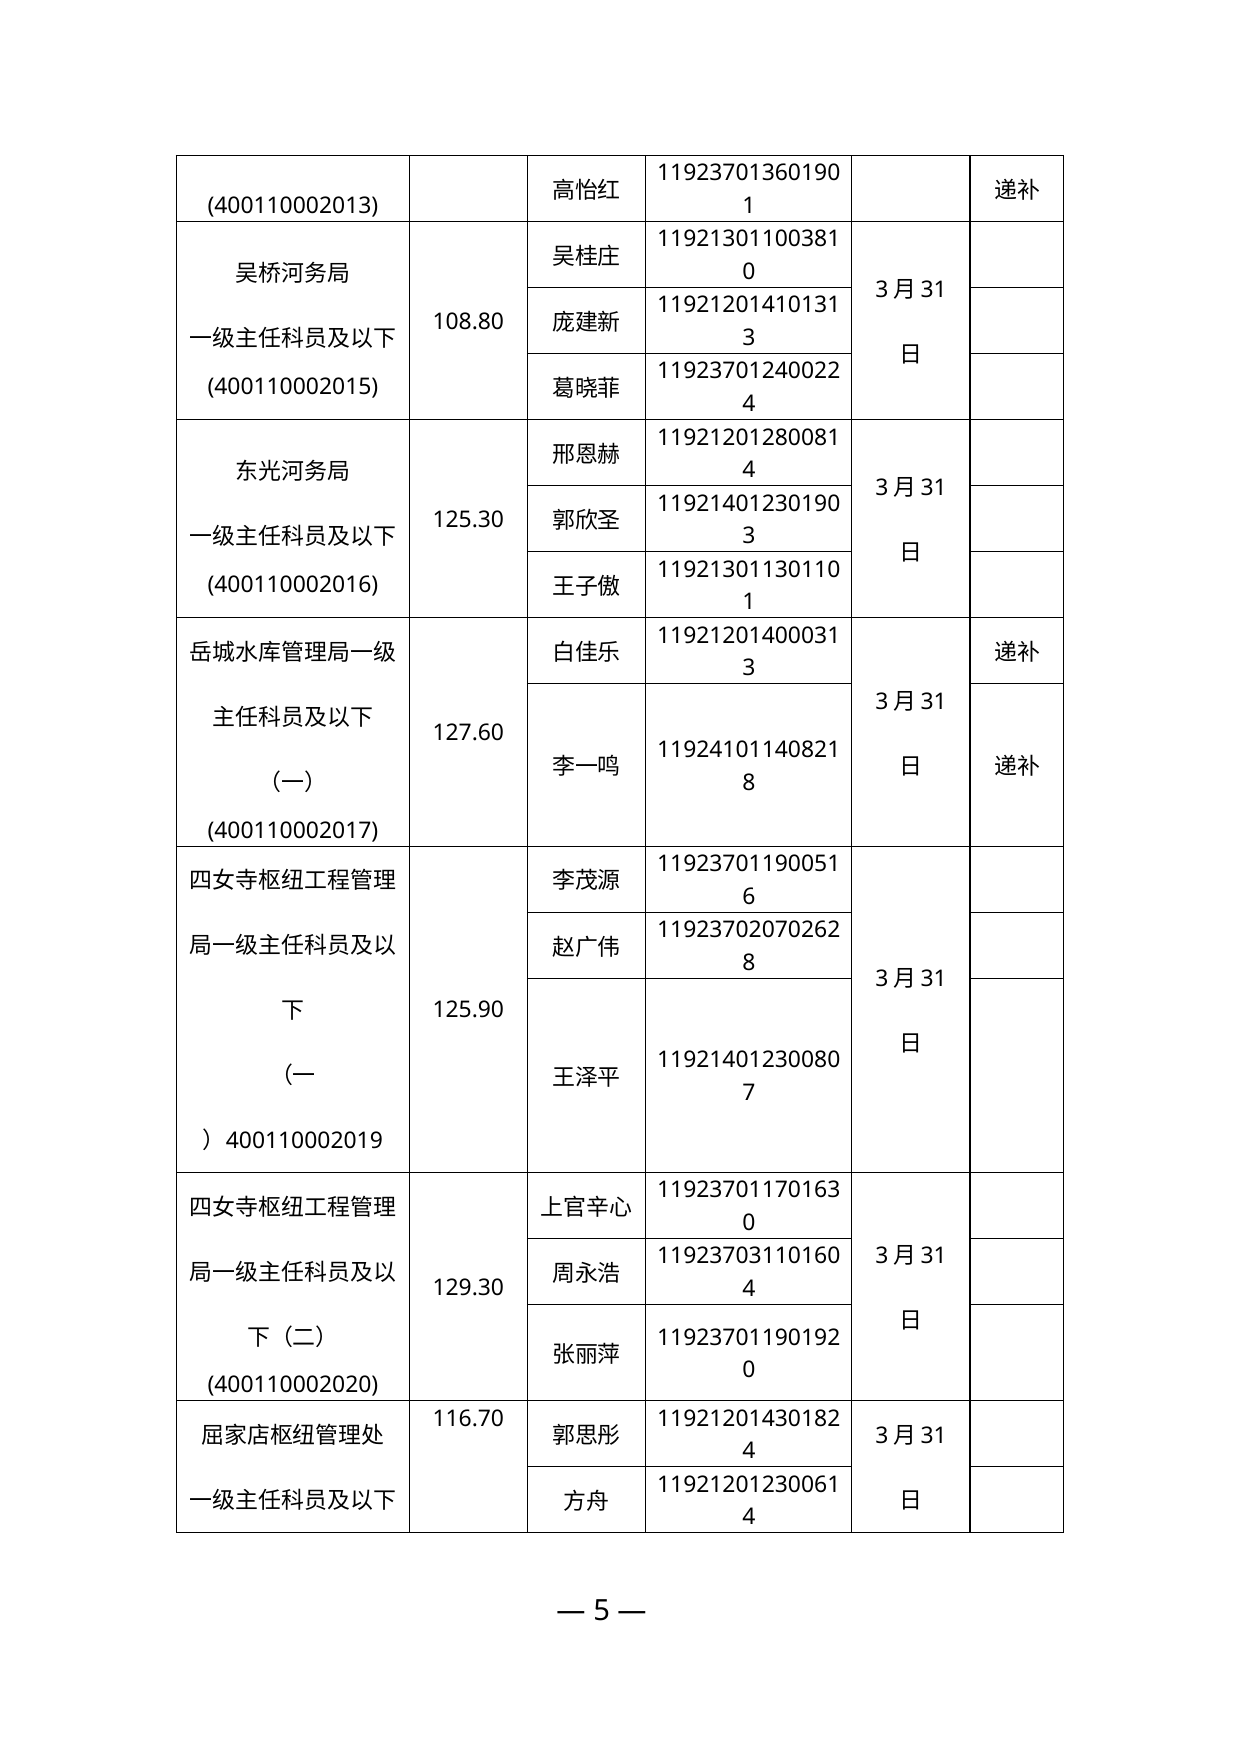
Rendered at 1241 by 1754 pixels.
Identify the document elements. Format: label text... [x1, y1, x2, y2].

table_cell 递补 [971, 156, 1063, 221]
table_cell [971, 354, 1063, 419]
table_cell 119213011003810 [646, 222, 851, 287]
table_cell 3月31日 [852, 1173, 969, 1400]
table_cell 周永浩 [528, 1239, 645, 1304]
table_cell 王子傲 [528, 552, 645, 617]
table_cell 119212014000313 [646, 618, 851, 683]
table_cell [971, 979, 1063, 1172]
table_cell 高怡红 [528, 156, 645, 221]
table_cell [971, 486, 1063, 551]
table_cell 吴桂庄 [528, 222, 645, 287]
table_cell [971, 1173, 1063, 1238]
table_cell 郭欣圣 [528, 486, 645, 551]
table_cell 郭思彤 [528, 1401, 645, 1466]
table_cell [971, 847, 1063, 912]
table_cell 119213011301101 [646, 552, 851, 617]
table_cell 吴桥河务局 一级主任科员及以下(400110002015) [177, 222, 409, 419]
table_cell 116.70 [410, 1401, 527, 1532]
table_cell [971, 552, 1063, 617]
table_cell [971, 1467, 1063, 1532]
table_cell [971, 1401, 1063, 1466]
table_cell 王泽平 [528, 979, 645, 1172]
table_cell 119237012400224 [646, 354, 851, 419]
table_cell 庞建新 [528, 288, 645, 353]
table_cell 119212014101313 [646, 288, 851, 353]
table_cell 邢恩赫 [528, 420, 645, 485]
table_cell 四女寺枢纽工程管理局一级主任科员及以下（一）400110002019 [177, 847, 409, 1172]
table_cell 上官辛心 [528, 1173, 645, 1238]
table_cell 127.60 [410, 618, 527, 846]
table_cell [971, 1305, 1063, 1400]
table_cell 递补 [971, 618, 1063, 683]
table_cell [971, 420, 1063, 485]
table_cell 119237013601901 [646, 156, 851, 221]
table_cell 葛晓菲 [528, 354, 645, 419]
table_cell 3月31日 [852, 420, 969, 617]
table_cell 119237011701630 [646, 1173, 851, 1238]
table_cell [971, 913, 1063, 978]
table_cell 3月31日 [852, 222, 969, 419]
table_cell 119212012300614 [646, 1467, 851, 1532]
table_cell 119241011408218 [646, 684, 851, 846]
table_cell [971, 288, 1063, 353]
table_cell 方舟 [528, 1467, 645, 1532]
table_cell 119214012300807 [646, 979, 851, 1172]
table_cell 赵广伟 [528, 913, 645, 978]
table_cell 119212012800814 [646, 420, 851, 485]
table_cell 张丽萍 [528, 1305, 645, 1400]
table_cell 李一鸣 [528, 684, 645, 846]
table_cell 东光河务局 一级主任科员及以下(400110002016) [177, 420, 409, 617]
table_cell 岳城水库管理局一级主任科员及以下（一）(400110002017) [177, 618, 409, 846]
table_cell 119237011900516 [646, 847, 851, 912]
table_cell 3月31日 [852, 618, 969, 846]
table_cell 3月31日 [852, 1401, 969, 1532]
table_cell 119237020702628 [646, 913, 851, 978]
table_cell 108.80 [410, 222, 527, 419]
table_cell 125.30 [410, 420, 527, 617]
table_cell [971, 222, 1063, 287]
table_cell 四女寺枢纽工程管理局一级主任科员及以下（二）(400110002020) [177, 1173, 409, 1400]
table_cell 递补 [971, 684, 1063, 846]
table_cell 129.30 [410, 1173, 527, 1400]
table_cell 李茂源 [528, 847, 645, 912]
table_cell [971, 1239, 1063, 1304]
table_cell 119237011901920 [646, 1305, 851, 1400]
table_cell 屈家店枢纽管理处 一级主任科员及以下(400110003002) [177, 1401, 409, 1532]
table_cell 119214012301903 [646, 486, 851, 551]
table_cell 白佳乐 [528, 618, 645, 683]
table_cell 125.90 [410, 847, 527, 1172]
table_cell 119237031101604 [646, 1239, 851, 1304]
table_cell 119212014301824 [646, 1401, 851, 1466]
table_cell 3月31日 [852, 847, 969, 1172]
